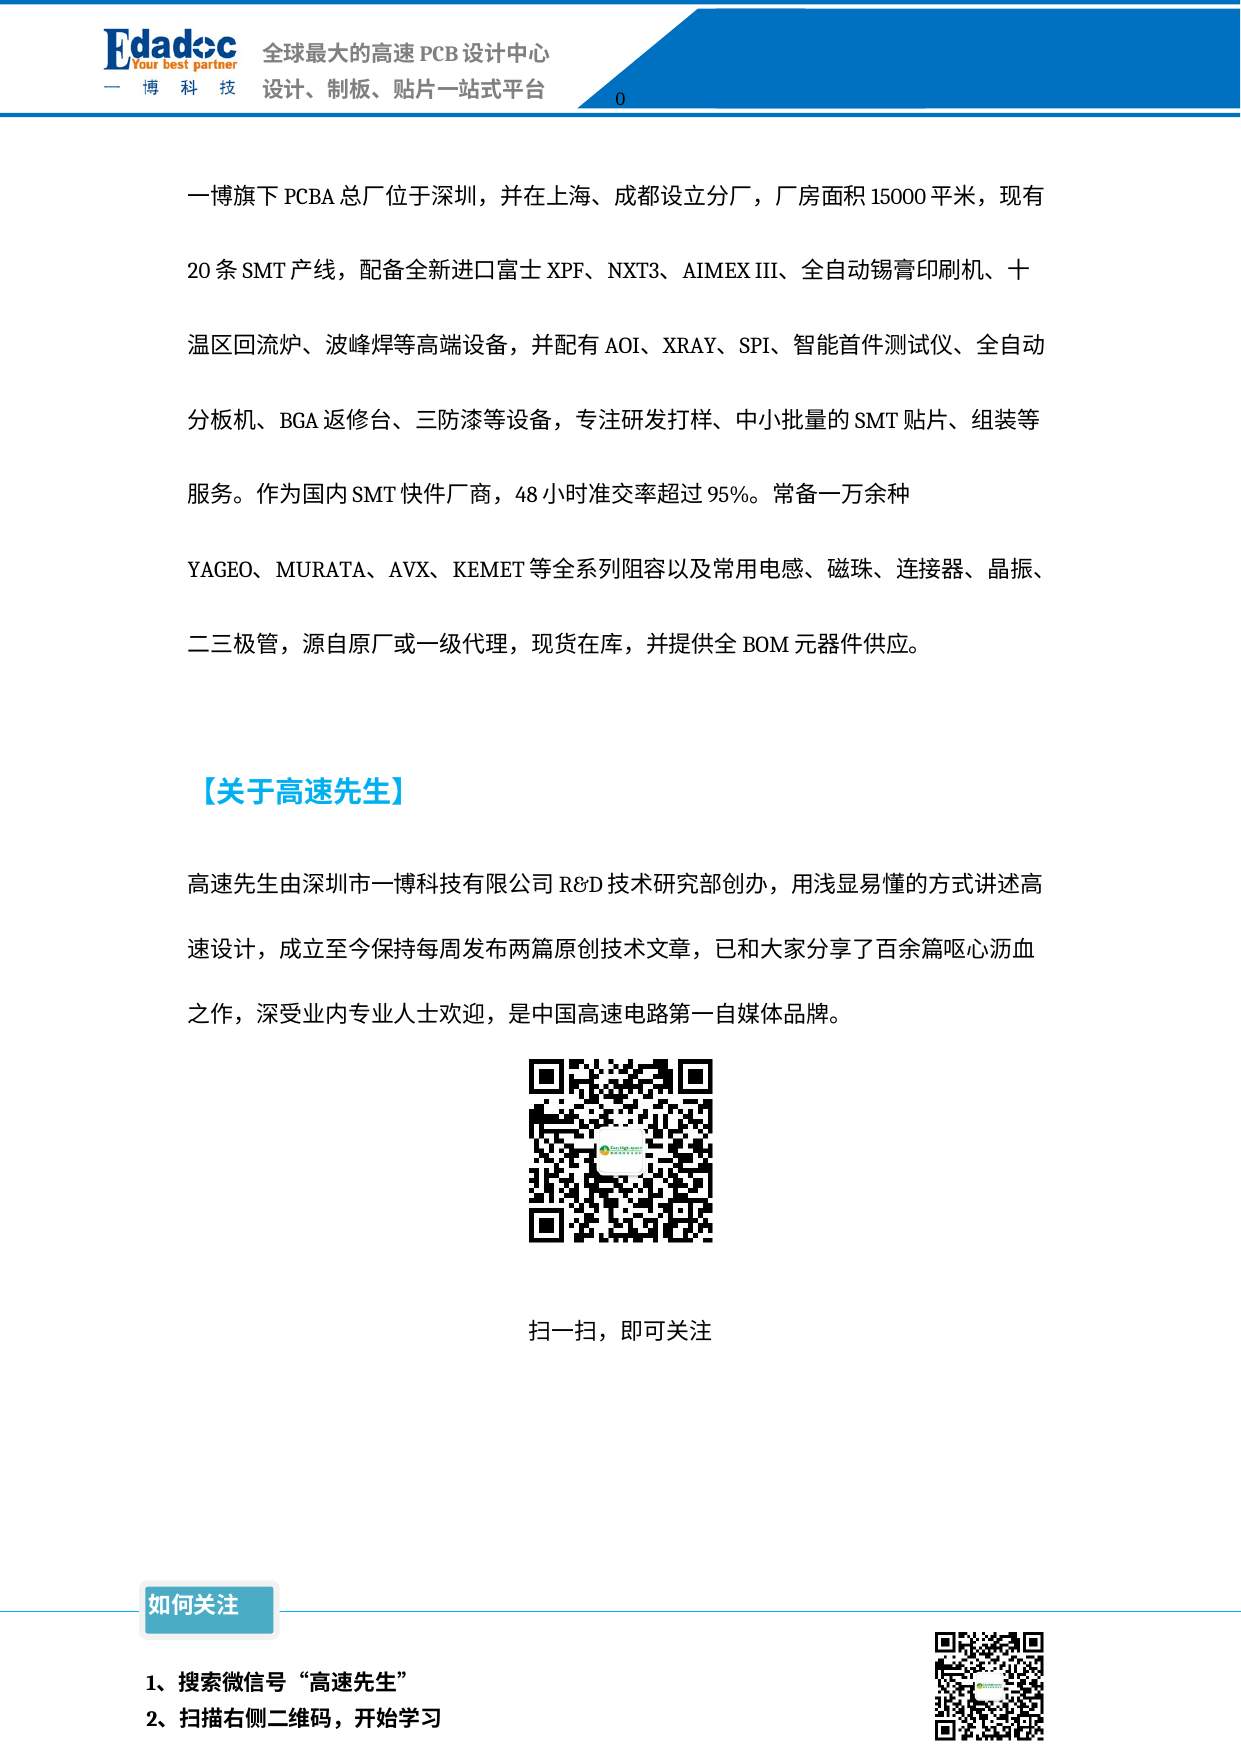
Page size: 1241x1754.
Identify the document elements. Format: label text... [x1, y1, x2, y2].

text 一博旗下PCBA总厂位于深圳，并在上海、成都设立分厂，厂房面积15000平米，现有20条SMT产线，配备全新进口富士XPF、NXT3、AIMEX III、全自动锡膏印刷机、十温区回流炉、波峰焊等高端设备，并配有AOI、XRAY、SPI、智能首件测试仪、全自动分板机、BGA返修台、三防漆等设备，专注研发打样、中小批量的SMT贴片、组装等服务。作为国内SMT快件厂商，48小时准交率超过95%。常备一万余种YAGEO、MURATA、AVX、KEMET等全系列阻容以及常用电感、磁珠、连接器、晶振、二三极管，源自原厂或一级代理，现货在库，并提供全BOM元器件供应。 [187, 162, 1053, 675]
picture [92, 21, 246, 104]
picture [926, 1623, 1052, 1749]
text 【关于高速先生】 [187, 758, 1053, 823]
text 高速先生由深圳市一博科技有限公司R&D技术研究部创办，用浅显易懂的方式讲述高速设计，成立至今保持每周发布两篇原创技术文章，已和大家分享了百余篇呕心沥血之作，深受业内专业人士欢迎，是中国高速电路第一自媒体品牌。 [187, 850, 1053, 1045]
text 扫一扫，即可关注 [187, 1297, 1053, 1362]
picture [514, 1044, 727, 1257]
